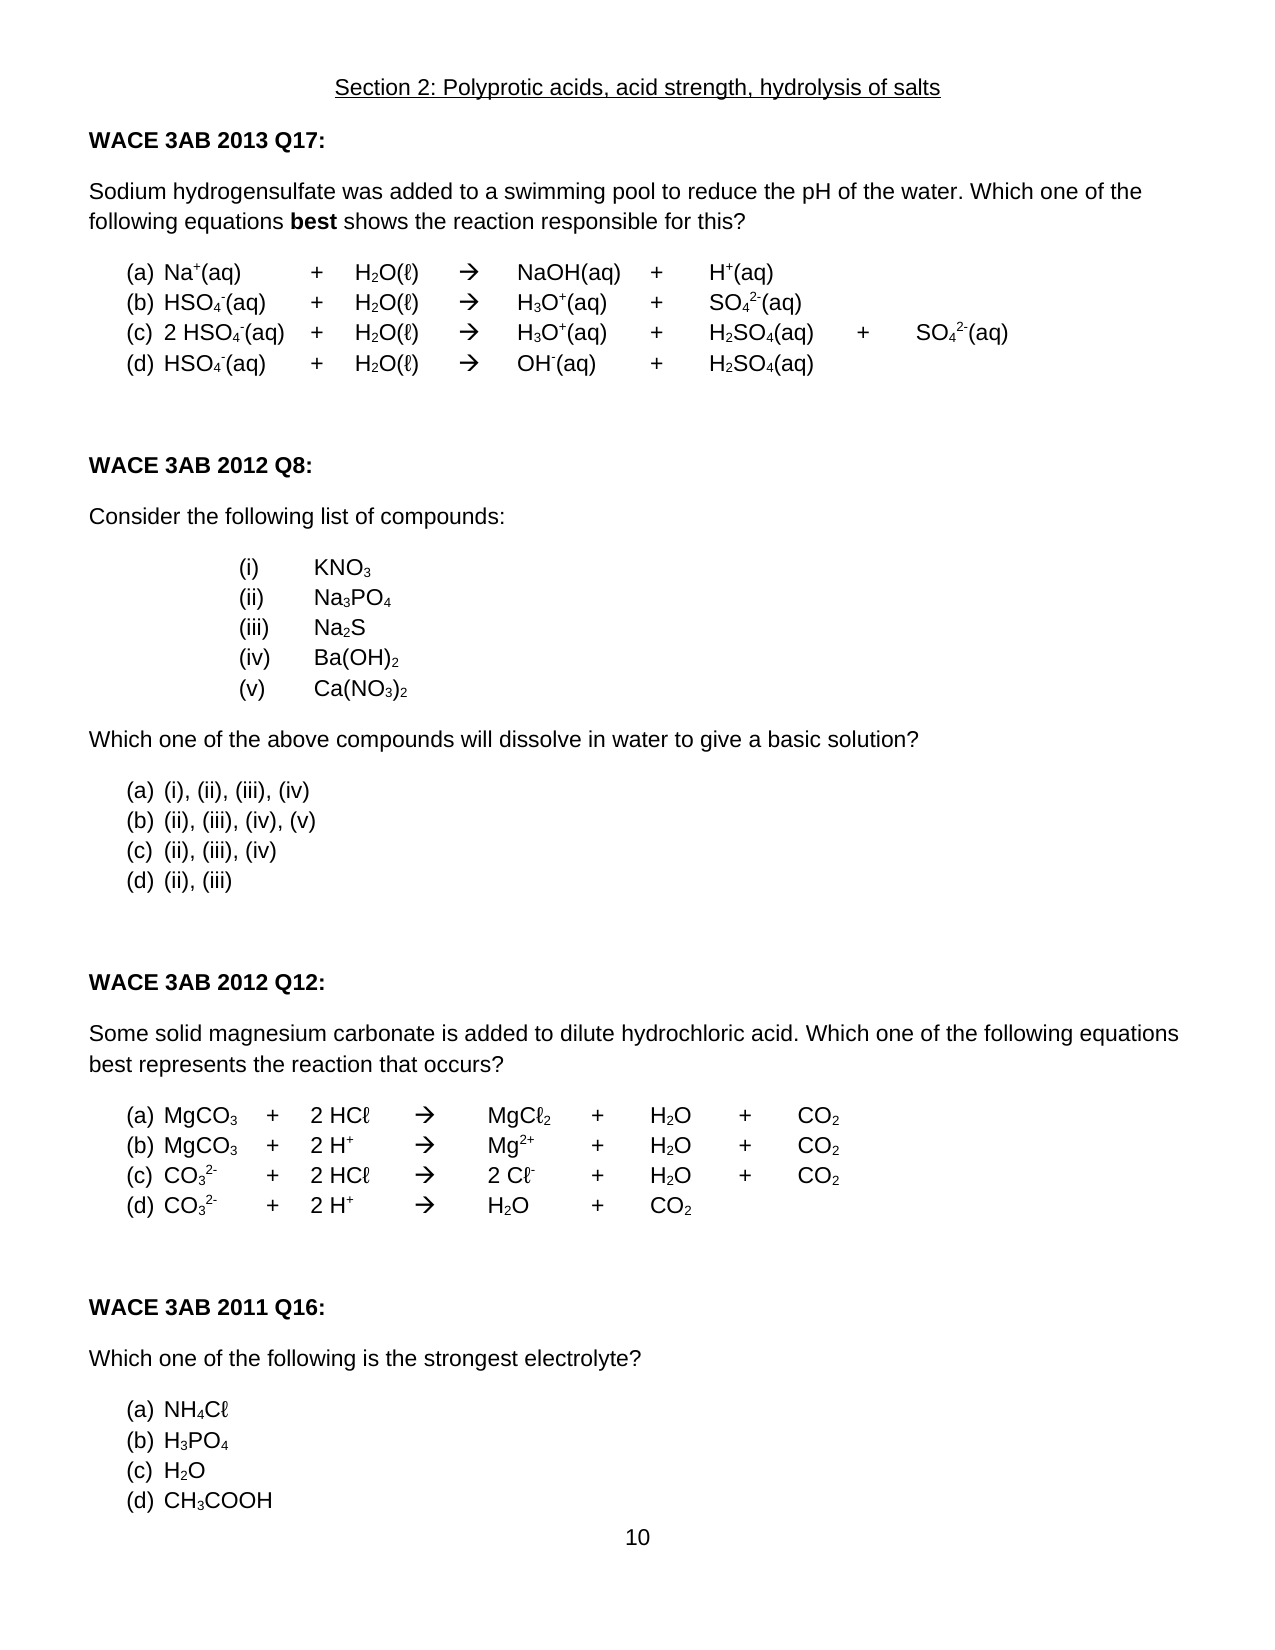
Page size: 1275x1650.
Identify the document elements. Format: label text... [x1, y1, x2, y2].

list CO32- + 2 HCℓ 2 Cℓ- + H2O + CO2 [126, 1162, 1186, 1188]
text WACE 3AB 2012 Q12: [89, 969, 1186, 996]
list (ii), (iii), (iv) [126, 837, 1186, 863]
text Which one of the above compounds will dissolve in water to give a basic solution? [89, 726, 1186, 752]
list KNO3 [239, 554, 1186, 580]
list HSO4-(aq) + H2O(ℓ) H3O+(aq) + SO42-(aq) [126, 289, 1186, 315]
list HSO4-(aq) + H2O(ℓ) OH-(aq) + H2SO4(aq) [126, 349, 1186, 376]
text WACE 3AB 2011 Q16: [89, 1294, 1186, 1321]
text Consider the following list of compounds: [89, 503, 1186, 529]
list H2O [126, 1457, 1186, 1483]
list Na3PO4 [239, 584, 1186, 610]
list Na2S [239, 614, 1186, 640]
list (ii), (iii) [126, 867, 1186, 893]
list CH3COOH [126, 1487, 1186, 1513]
list CO32- + 2 H+ H2O + CO2 [126, 1192, 1186, 1218]
text Which one of the following is the strongest electrolyte? [89, 1345, 1186, 1372]
text Some solid magnesium carbonate is added to dilute hydrochloric acid. Which one of the following equations best represents the reaction that occurs? [89, 1020, 1186, 1077]
list Ca(NO3)2 [239, 674, 1186, 701]
text Sodium hydrogensulfate was added to a swimming pool to reduce the pH of the water. Which one of the following equations best shows the reaction responsible for this? [89, 178, 1186, 234]
list (ii), (iii), (iv), (v) [126, 807, 1186, 833]
list MgCO3 + 2 HCℓ MgCℓ2 + H2O + CO2 [126, 1102, 1186, 1128]
list Na+(aq) + H2O(ℓ) NaOH(aq) + H+(aq) [126, 259, 1186, 285]
list MgCO3 + 2 H+ Mg2+ + H2O + CO2 [126, 1132, 1186, 1158]
text WACE 3AB 2012 Q8: [89, 452, 1186, 478]
list H3PO4 [126, 1427, 1186, 1453]
text WACE 3AB 2013 Q17: [89, 127, 1186, 153]
list (i), (ii), (iii), (iv) [126, 777, 1186, 803]
list 2 HSO4-(aq) + H2O(ℓ) H3O+(aq) + H2SO4(aq) + SO42-(aq) [126, 319, 1186, 346]
list Ba(OH)2 [239, 644, 1186, 671]
list NH4Cℓ [126, 1396, 1186, 1423]
